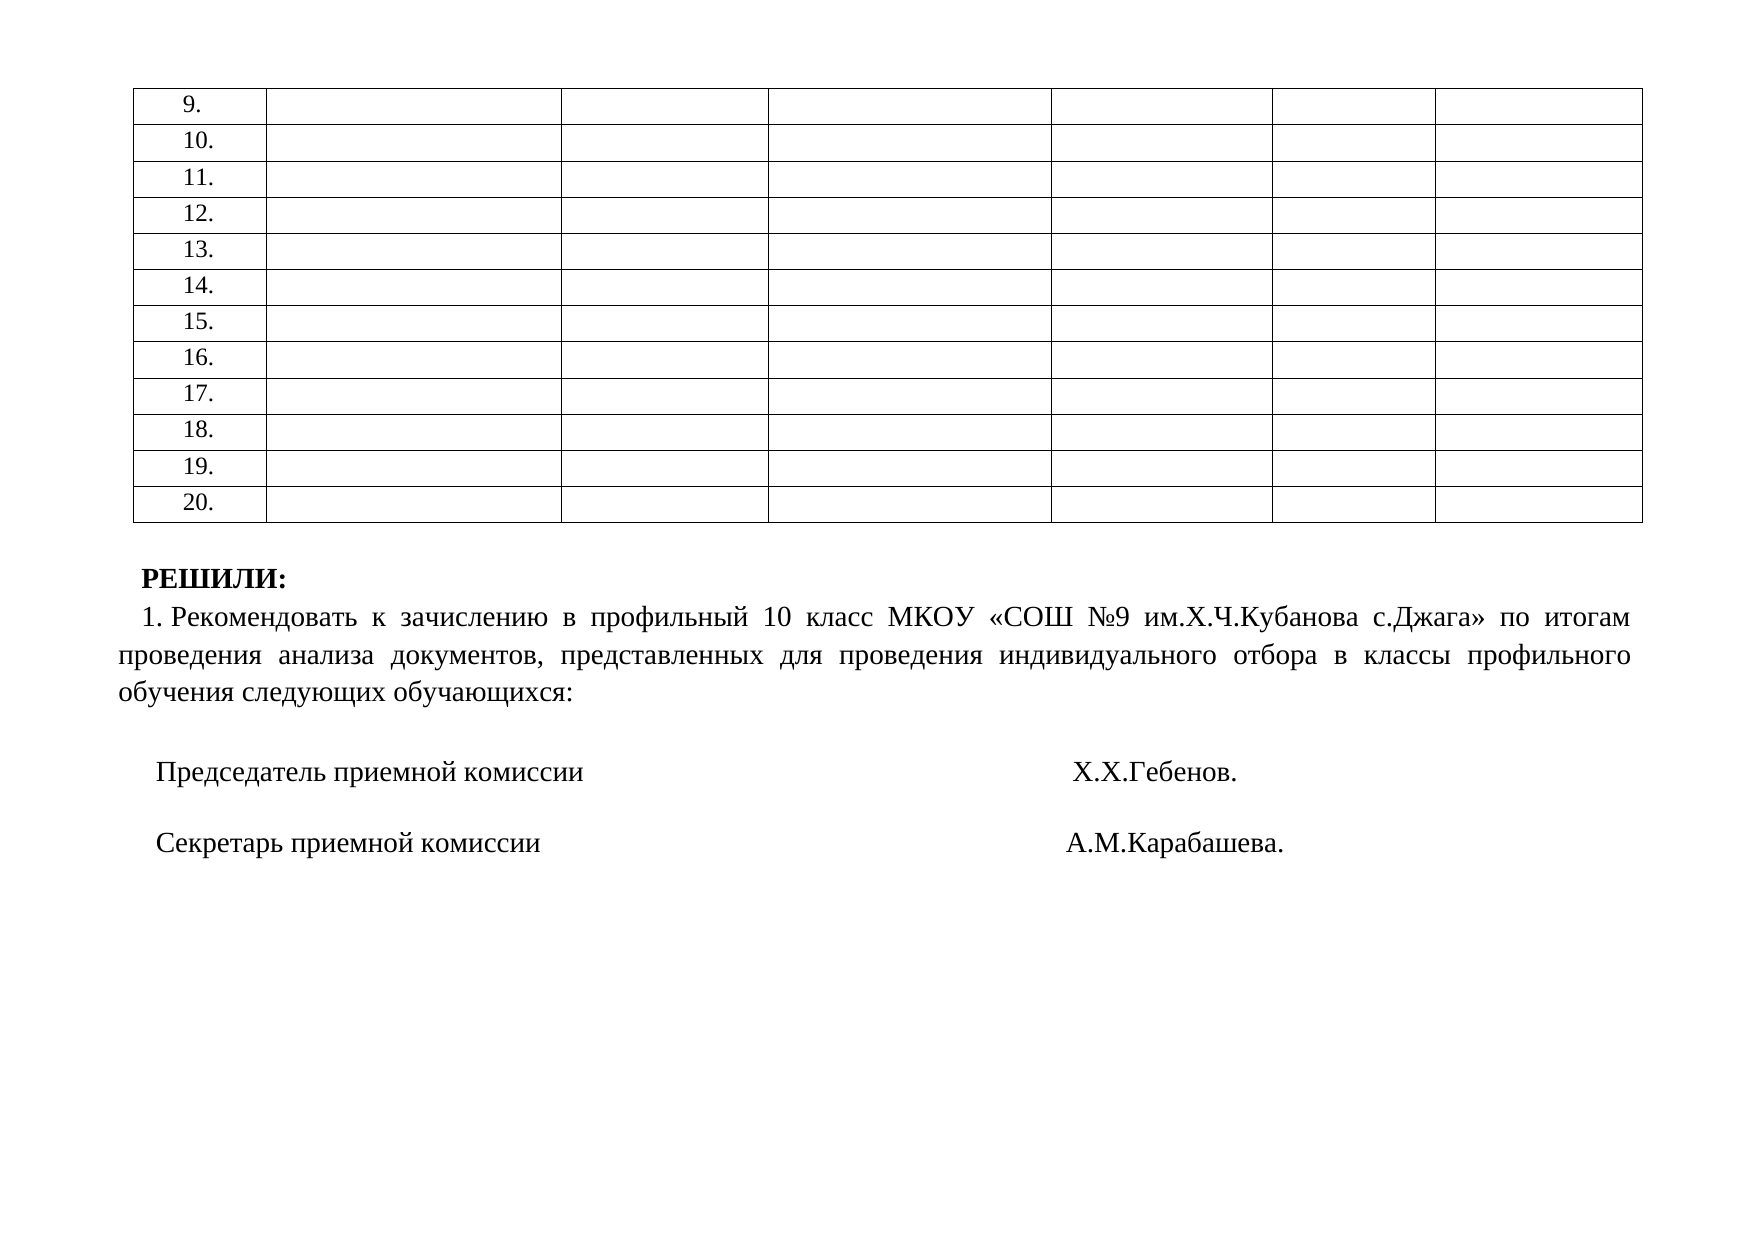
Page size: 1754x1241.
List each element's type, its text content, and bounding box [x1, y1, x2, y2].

table_cell [562, 270, 768, 305]
table_cell [1436, 451, 1642, 486]
table_cell [1052, 234, 1272, 269]
table_cell [1273, 487, 1435, 522]
table_cell [1436, 306, 1642, 341]
table_cell [1436, 234, 1642, 269]
table_cell [769, 125, 1051, 161]
table_cell [134, 487, 266, 522]
table_cell [1436, 379, 1642, 413]
table_cell [267, 342, 561, 377]
table_cell [769, 234, 1051, 269]
table_cell [134, 162, 266, 197]
table_cell [134, 89, 266, 124]
table_cell [1273, 306, 1435, 341]
table_cell [1052, 198, 1272, 233]
table_cell [134, 234, 266, 269]
table_cell [134, 342, 266, 377]
table_cell [769, 306, 1051, 341]
table_cell [267, 415, 561, 450]
table_cell [1436, 415, 1642, 450]
text РЕШИЛИ: [89, 562, 1626, 595]
table_cell [1052, 306, 1272, 341]
table_cell [1273, 415, 1435, 450]
table_cell [267, 89, 561, 124]
table_cell [769, 198, 1051, 233]
table_cell [1052, 451, 1272, 486]
table_cell [562, 198, 768, 233]
table_cell [134, 451, 266, 486]
table_cell [769, 487, 1051, 522]
table_cell [1052, 342, 1272, 377]
table_cell [769, 162, 1051, 197]
table_cell [1436, 342, 1642, 377]
table_cell [1052, 379, 1272, 413]
table_cell [267, 234, 561, 269]
table_cell [1436, 487, 1642, 522]
table_cell [1436, 162, 1642, 197]
table_cell [1052, 415, 1272, 450]
table_cell [267, 379, 561, 413]
table_cell [134, 306, 266, 341]
table_cell [562, 306, 768, 341]
table_cell [562, 342, 768, 377]
table_cell [267, 162, 561, 197]
table_cell [1273, 125, 1435, 161]
table_cell [562, 125, 768, 161]
list Председатель приемной комиссии Х.Х.Гебенов. [156, 754, 1633, 787]
table_cell [134, 415, 266, 450]
table_cell [769, 89, 1051, 124]
table_cell [267, 306, 561, 341]
table_cell [562, 487, 768, 522]
table_cell [1052, 89, 1272, 124]
table_cell [1273, 379, 1435, 413]
table_cell [1273, 234, 1435, 269]
table_cell [1273, 342, 1435, 377]
list Секретарь приемной комиссии А.М.Карабашева. [156, 825, 1633, 858]
table_cell [1052, 270, 1272, 305]
table_cell [267, 270, 561, 305]
table_cell [769, 379, 1051, 413]
table_cell [1436, 125, 1642, 161]
table_cell [1436, 198, 1642, 233]
table_cell [1273, 451, 1435, 486]
table_cell [267, 125, 561, 161]
table_cell [1052, 125, 1272, 161]
table_cell [562, 451, 768, 486]
table_cell [1273, 270, 1435, 305]
table_cell [562, 415, 768, 450]
table_cell [562, 234, 768, 269]
table_cell [562, 89, 768, 124]
table_cell [1436, 270, 1642, 305]
table_cell [267, 487, 561, 522]
table_cell [1052, 162, 1272, 197]
table_cell [769, 342, 1051, 377]
table_cell [1273, 162, 1435, 197]
table_cell [267, 451, 561, 486]
table_cell [1436, 89, 1642, 124]
table_cell [1052, 487, 1272, 522]
table_cell [769, 270, 1051, 305]
table_cell [1273, 198, 1435, 233]
table_cell [134, 198, 266, 233]
table_cell [562, 162, 768, 197]
table_cell [134, 379, 266, 413]
table_cell [1273, 89, 1435, 124]
table_cell [769, 415, 1051, 450]
table_cell [769, 451, 1051, 486]
table_cell [562, 379, 768, 413]
table_cell [134, 270, 266, 305]
table_cell [267, 198, 561, 233]
table_cell [134, 125, 266, 161]
list Рекомендовать к зачислению в профильный 10 класс МКОУ «СОШ №9 им.Х.Ч.Кубанова с.Джага» по итогам проведения анализа документов, представленных для проведения индивидуального отбора в классы профильного обучения следующих обучающихся: [89, 599, 1633, 708]
